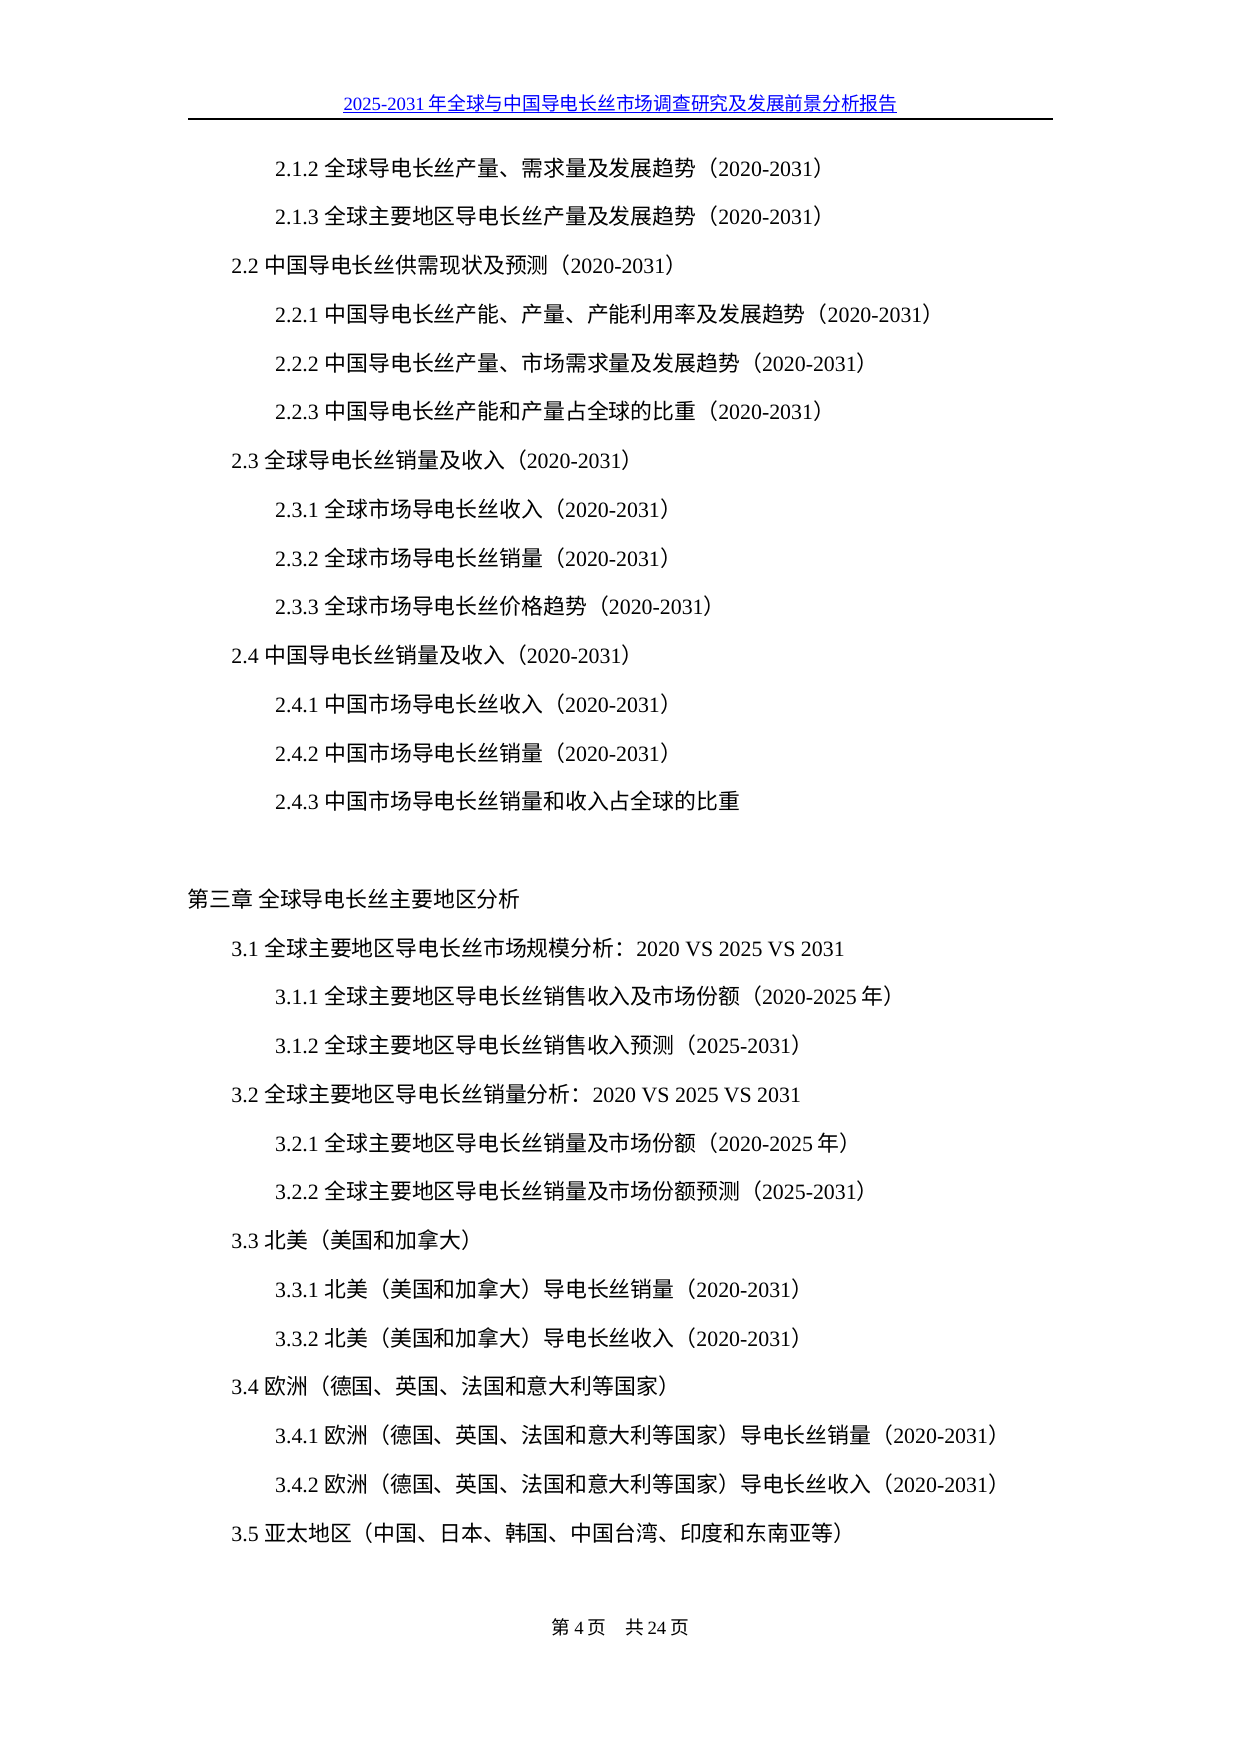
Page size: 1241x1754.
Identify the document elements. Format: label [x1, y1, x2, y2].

text [187, 150, 1053, 1548]
